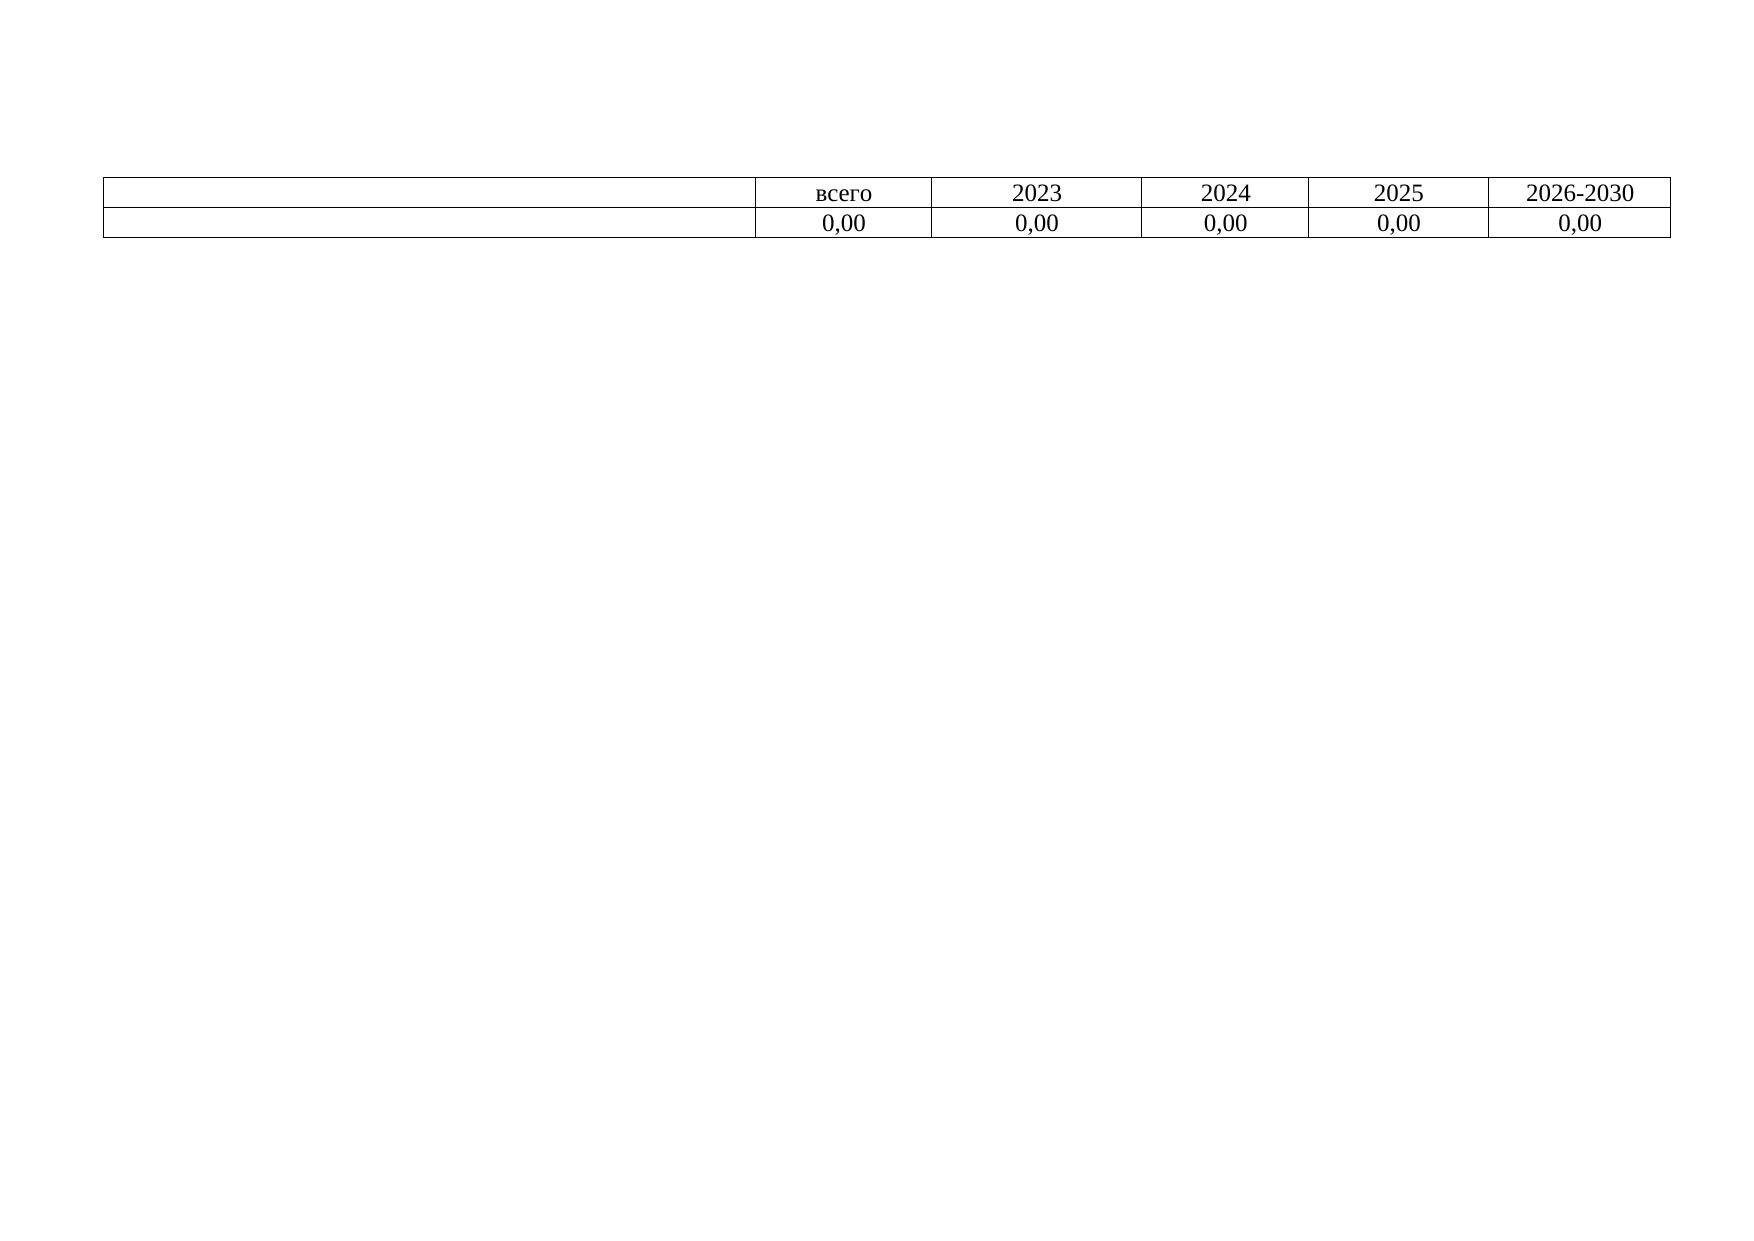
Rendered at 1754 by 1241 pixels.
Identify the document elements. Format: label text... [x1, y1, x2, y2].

table_cell [104, 178, 755, 207]
table_cell [104, 208, 755, 237]
table_cell всего [756, 178, 931, 207]
table_cell 2024 [1142, 178, 1308, 207]
table_cell 2025 [1309, 178, 1488, 207]
table_cell 0,00 [932, 208, 1141, 237]
table_cell 2023 [932, 178, 1141, 207]
table_cell 0,00 [1142, 208, 1308, 237]
table_cell 2026-2030 [1489, 178, 1670, 207]
table_cell 0,00 [756, 208, 931, 237]
table_cell 0,00 [1309, 208, 1488, 237]
table_cell 0,00 [1489, 208, 1670, 237]
